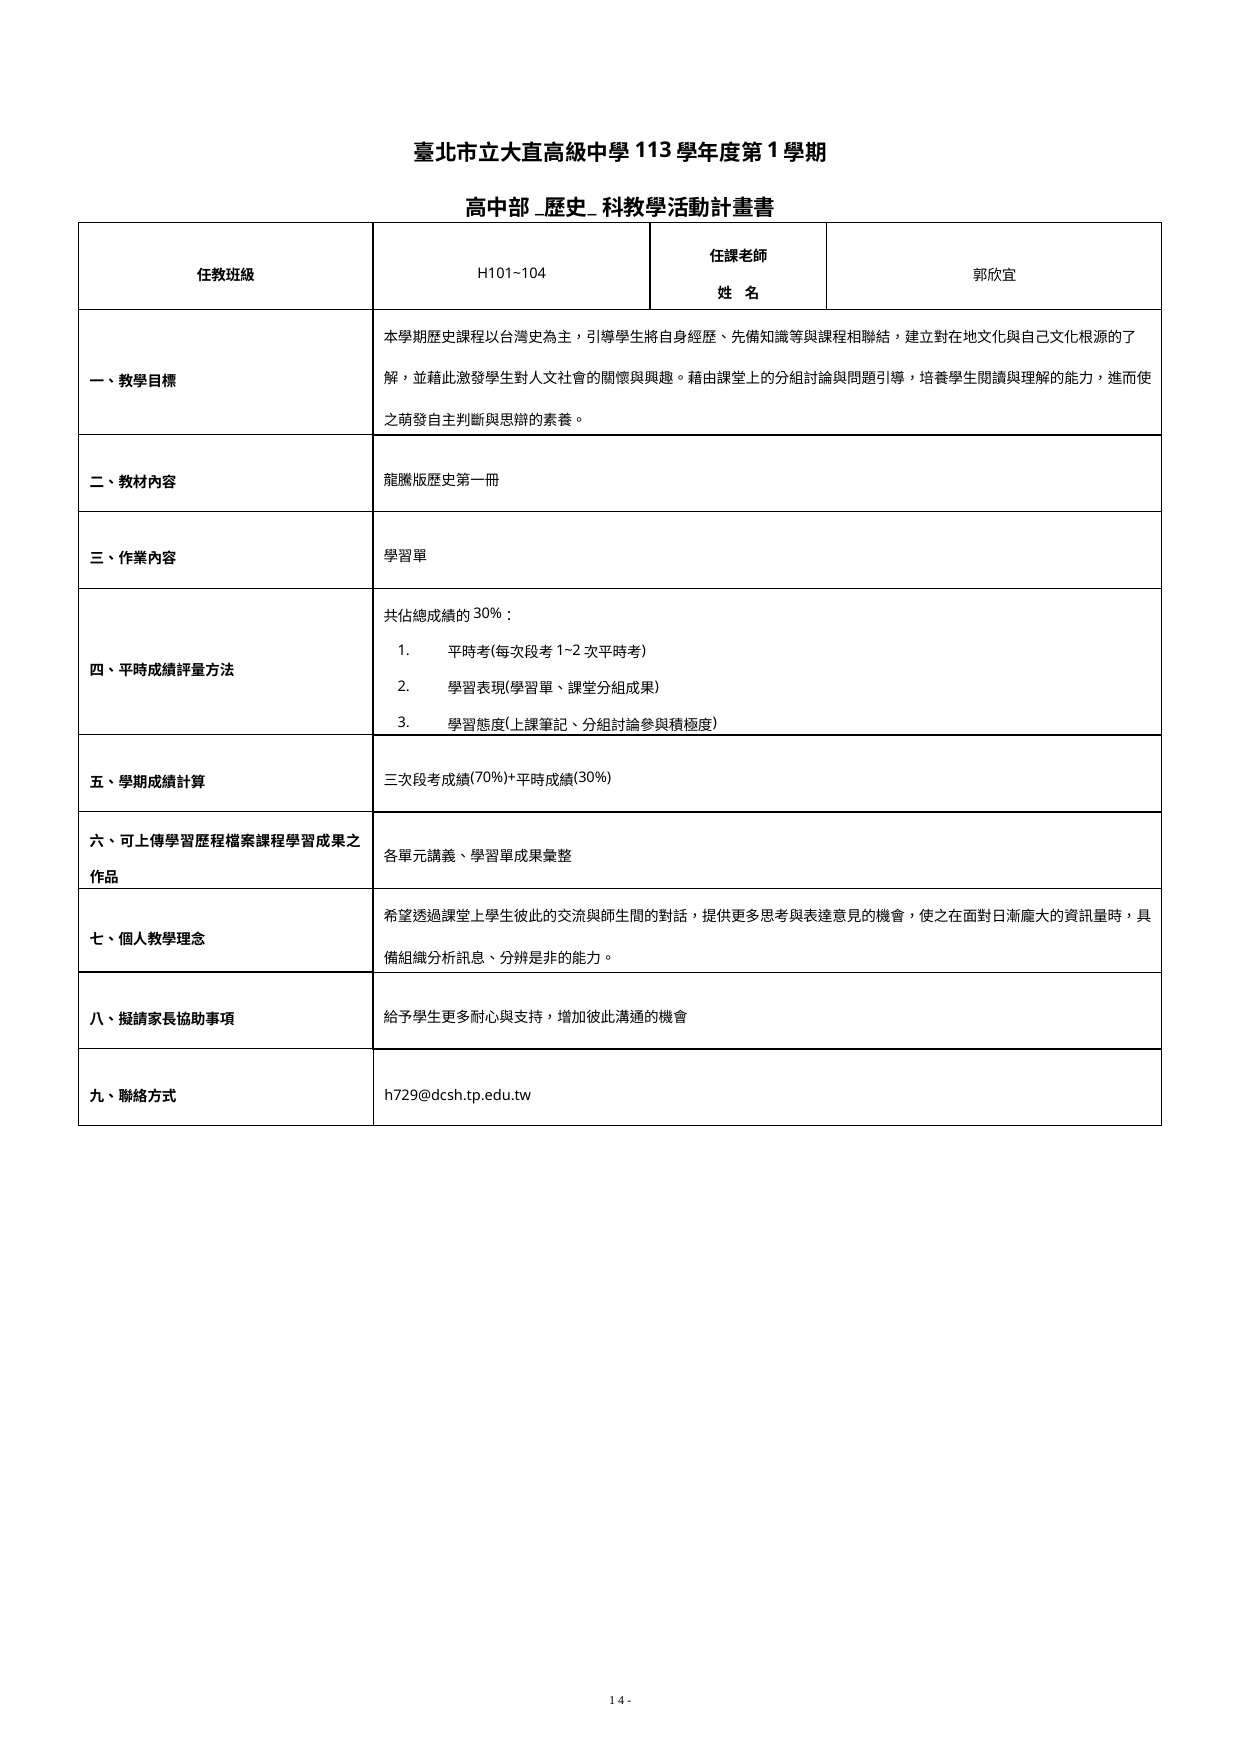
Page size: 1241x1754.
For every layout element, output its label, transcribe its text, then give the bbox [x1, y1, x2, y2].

table_cell 三次段考成績(70%)+平時成績(30%) [374, 736, 1161, 811]
table_cell 六、可上傳學習歷程檔案課程學習成果之作品 [79, 812, 372, 888]
table_cell 各單元講義、學習單成果彙整 [374, 813, 1161, 888]
table_cell 龍騰版歷史第一冊 [374, 436, 1161, 511]
table_cell 九、聯絡方式 [79, 1049, 373, 1125]
table_header 郭欣宜 [827, 223, 1161, 309]
table_header H101~104 [374, 223, 649, 309]
table_cell 一、教學目標 [79, 310, 372, 434]
table_cell 三、作業內容 [79, 512, 372, 588]
table_header 任教班級 [79, 223, 372, 309]
table_cell 七、個人教學理念 [79, 889, 372, 971]
table_cell 四、平時成績評量方法 [79, 589, 372, 734]
table_cell 給予學生更多耐心與支持，增加彼此溝通的機會 [374, 973, 1161, 1048]
table_cell 共佔總成績的30%： 平時考(每次段考1~2次平時考) 學習表現(學習單、課堂分組成果) 學習態度(上課筆記、分組討論參與積極度) [374, 589, 1161, 734]
table_cell 希望透過課堂上學生彼此的交流與師生間的對話，提供更多思考與表達意見的機會，使之在面對日漸龐大的資訊量時，具備組織分析訊息、分辨是非的能力。 [374, 889, 1161, 971]
table_cell 五、學期成績計算 [79, 735, 372, 811]
table_cell 二、教材內容 [79, 435, 372, 511]
table_cell 學習單 [374, 512, 1161, 588]
table_header 任課老師 姓 名 [651, 223, 826, 309]
table_cell h729@dcsh.tp.edu.tw [374, 1050, 1161, 1125]
text 臺北市立大直高級中學113學年度第1學期 [29, 113, 1211, 167]
table_cell 八、擬請家長協助事項 [79, 973, 372, 1048]
table_cell 本學期歷史課程以台灣史為主，引導學生將自身經歷、先備知識等與課程相聯結，建立對在地文化與自己文化根源的了解，並藉此激發學生對人文社會的關懷與興趣。藉由課堂上的分組討論與問題引導，培養學生閱讀與理解的能力，進而使之萌發自主判斷與思辯的素養。 [374, 310, 1161, 434]
text 高中部 _歷史_ 科教學活動計畫書 [29, 167, 1211, 222]
